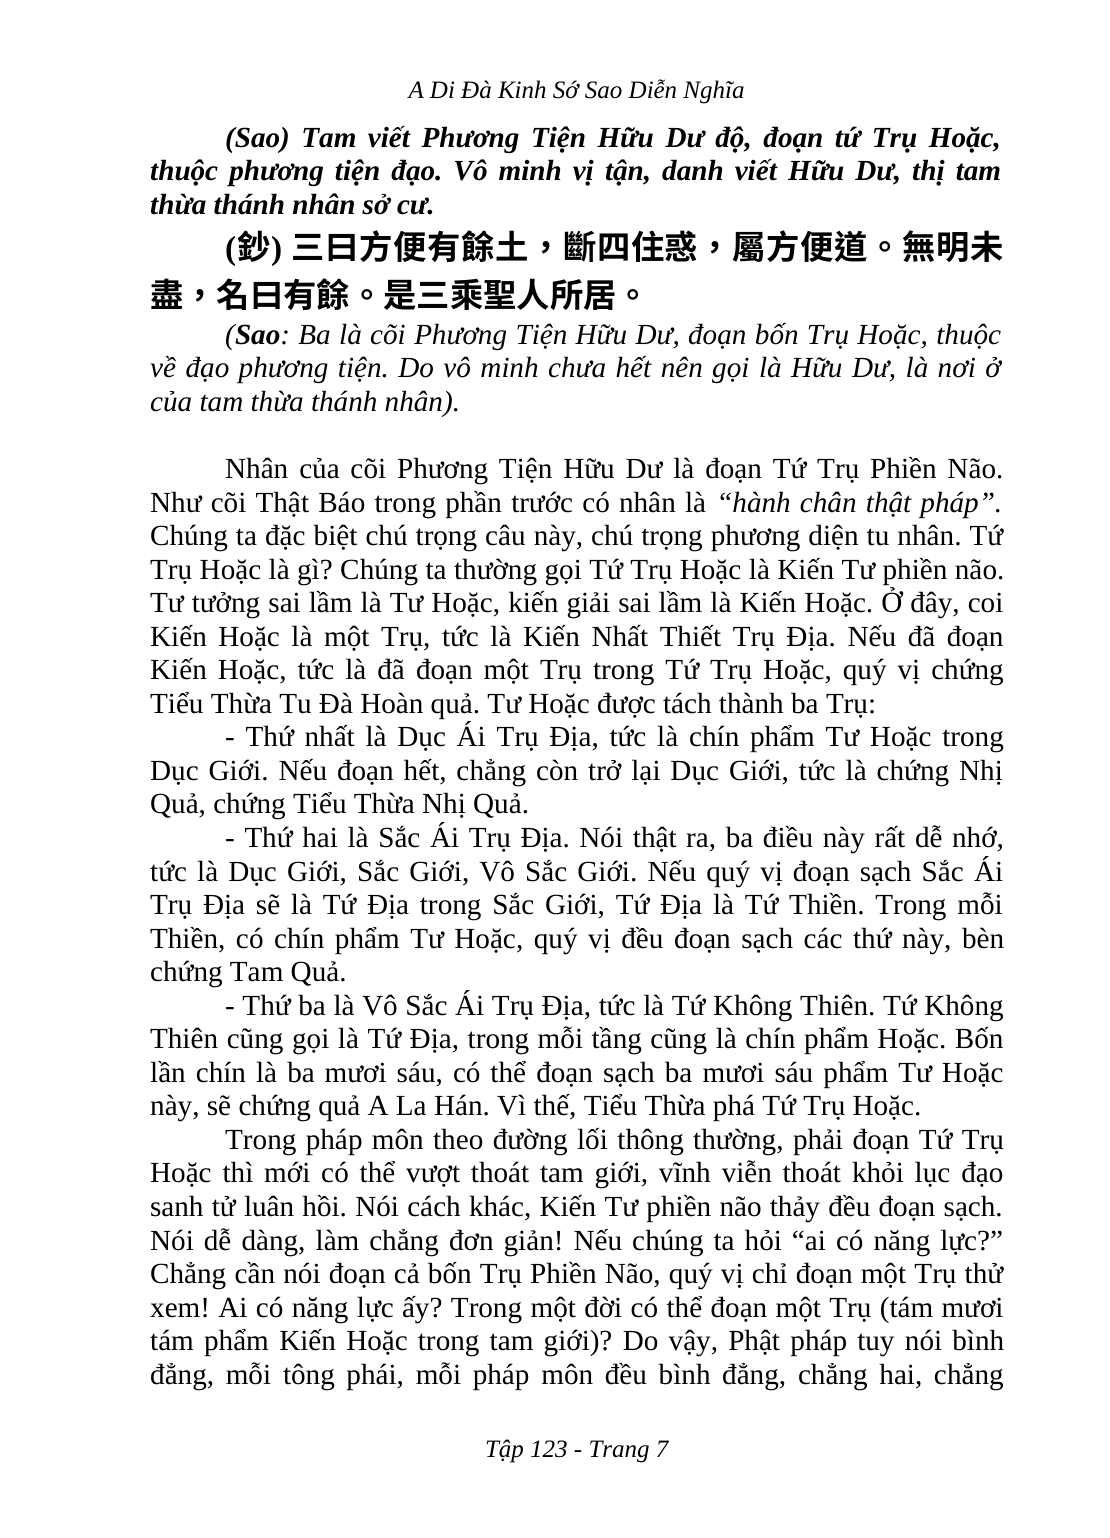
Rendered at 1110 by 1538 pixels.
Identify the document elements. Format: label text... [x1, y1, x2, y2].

text - Thứ nhất là Dục Ái Trụ Địa, tức là chín phẩm Tư Hoặc trong Dục Giới. Nếu đoạn hết, chẳng còn trở lại Dục Giới, tức là chứng Nhị Quả, chứng Tiểu Thừa Nhị Quả. [150, 719, 1005, 820]
text (鈔) 三曰方便有餘土，斷四住惑，屬方便道。無明未盡，名曰有餘。是三乘聖人所居。 [150, 221, 1005, 317]
text (Sao: Ba là cõi Phương Tiện Hữu Dư, đoạn bốn Trụ Hoặc, thuộc về đạo phương tiện. Do vô minh chưa hết nên gọi là Hữu Dư, là nơi ở của tam thừa thánh nhân). [150, 317, 1005, 418]
text Nhân của cõi Phương Tiện Hữu Dư là đoạn Tứ Trụ Phiền Não. Như cõi Thật Báo trong phần trước có nhân là “hành chân thật pháp”. Chúng ta đặc biệt chú trọng câu này, chú trọng phương diện tu nhân. Tứ Trụ Hoặc là gì? Chúng ta thường gọi Tứ Trụ Hoặc là Kiến Tư phiền não. Tư tưởng sai lầm là Tư Hoặc, kiến giải sai lầm là Kiến Hoặc. Ở đây, coi Kiến Hoặc là một Trụ, tức là Kiến Nhất Thiết Trụ Địa. Nếu đã đoạn Kiến Hoặc, tức là đã đoạn một Trụ trong Tứ Trụ Hoặc, quý vị chứng Tiểu Thừa Tu Đà Hoàn quả. Tư Hoặc được tách thành ba Trụ: [150, 451, 1005, 719]
text - Thứ hai là Sắc Ái Trụ Địa. Nói thật ra, ba điều này rất dễ nhớ, tức là Dục Giới, Sắc Giới, Vô Sắc Giới. Nếu quý vị đoạn sạch Sắc Ái Trụ Địa sẽ là Tứ Địa trong Sắc Giới, Tứ Địa là Tứ Thiền. Trong mỗi Thiền, có chín phẩm Tư Hoặc, quý vị đều đoạn sạch các thứ này, bèn chứng Tam Quả. [150, 820, 1005, 988]
text (Sao) Tam viết Phương Tiện Hữu Dư độ, đoạn tứ Trụ Hoặc, thuộc phương tiện đạo. Vô minh vị tận, danh viết Hữu Dư, thị tam thừa thánh nhân sở cư. [150, 120, 1005, 221]
text - Thứ ba là Vô Sắc Ái Trụ Địa, tức là Tứ Không Thiên. Tứ Không Thiên cũng gọi là Tứ Địa, trong mỗi tầng cũng là chín phẩm Hoặc. Bốn lần chín là ba mươi sáu, có thể đoạn sạch ba mươi sáu phẩm Tư Hoặc này, sẽ chứng quả A La Hán. Vì thế, Tiểu Thừa phá Tứ Trụ Hoặc. [150, 988, 1005, 1122]
